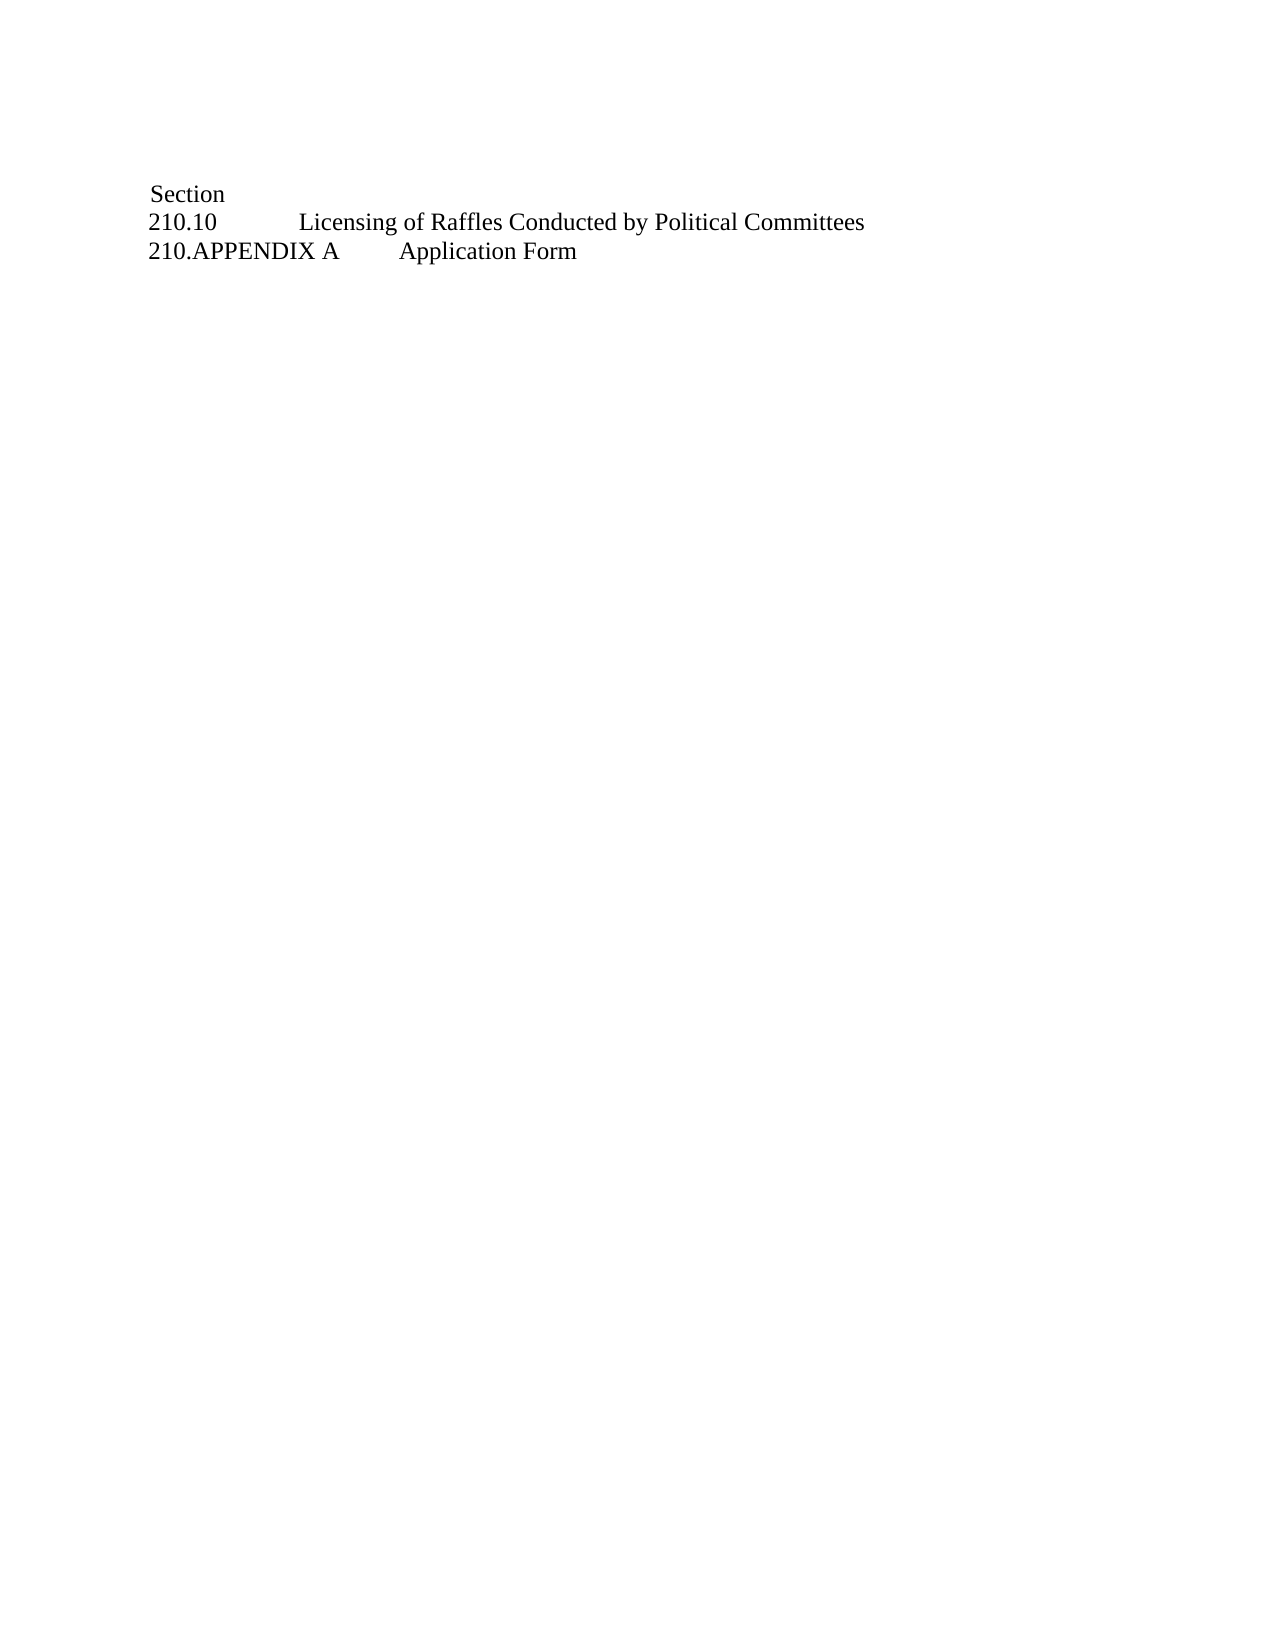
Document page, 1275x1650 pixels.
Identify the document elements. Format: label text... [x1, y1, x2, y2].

text 210.APPENDIX A Application Form [148, 236, 1125, 265]
text Section [150, 179, 1125, 207]
text 210.10 Licensing of Raffles Conducted by Political Committees [148, 207, 1125, 236]
